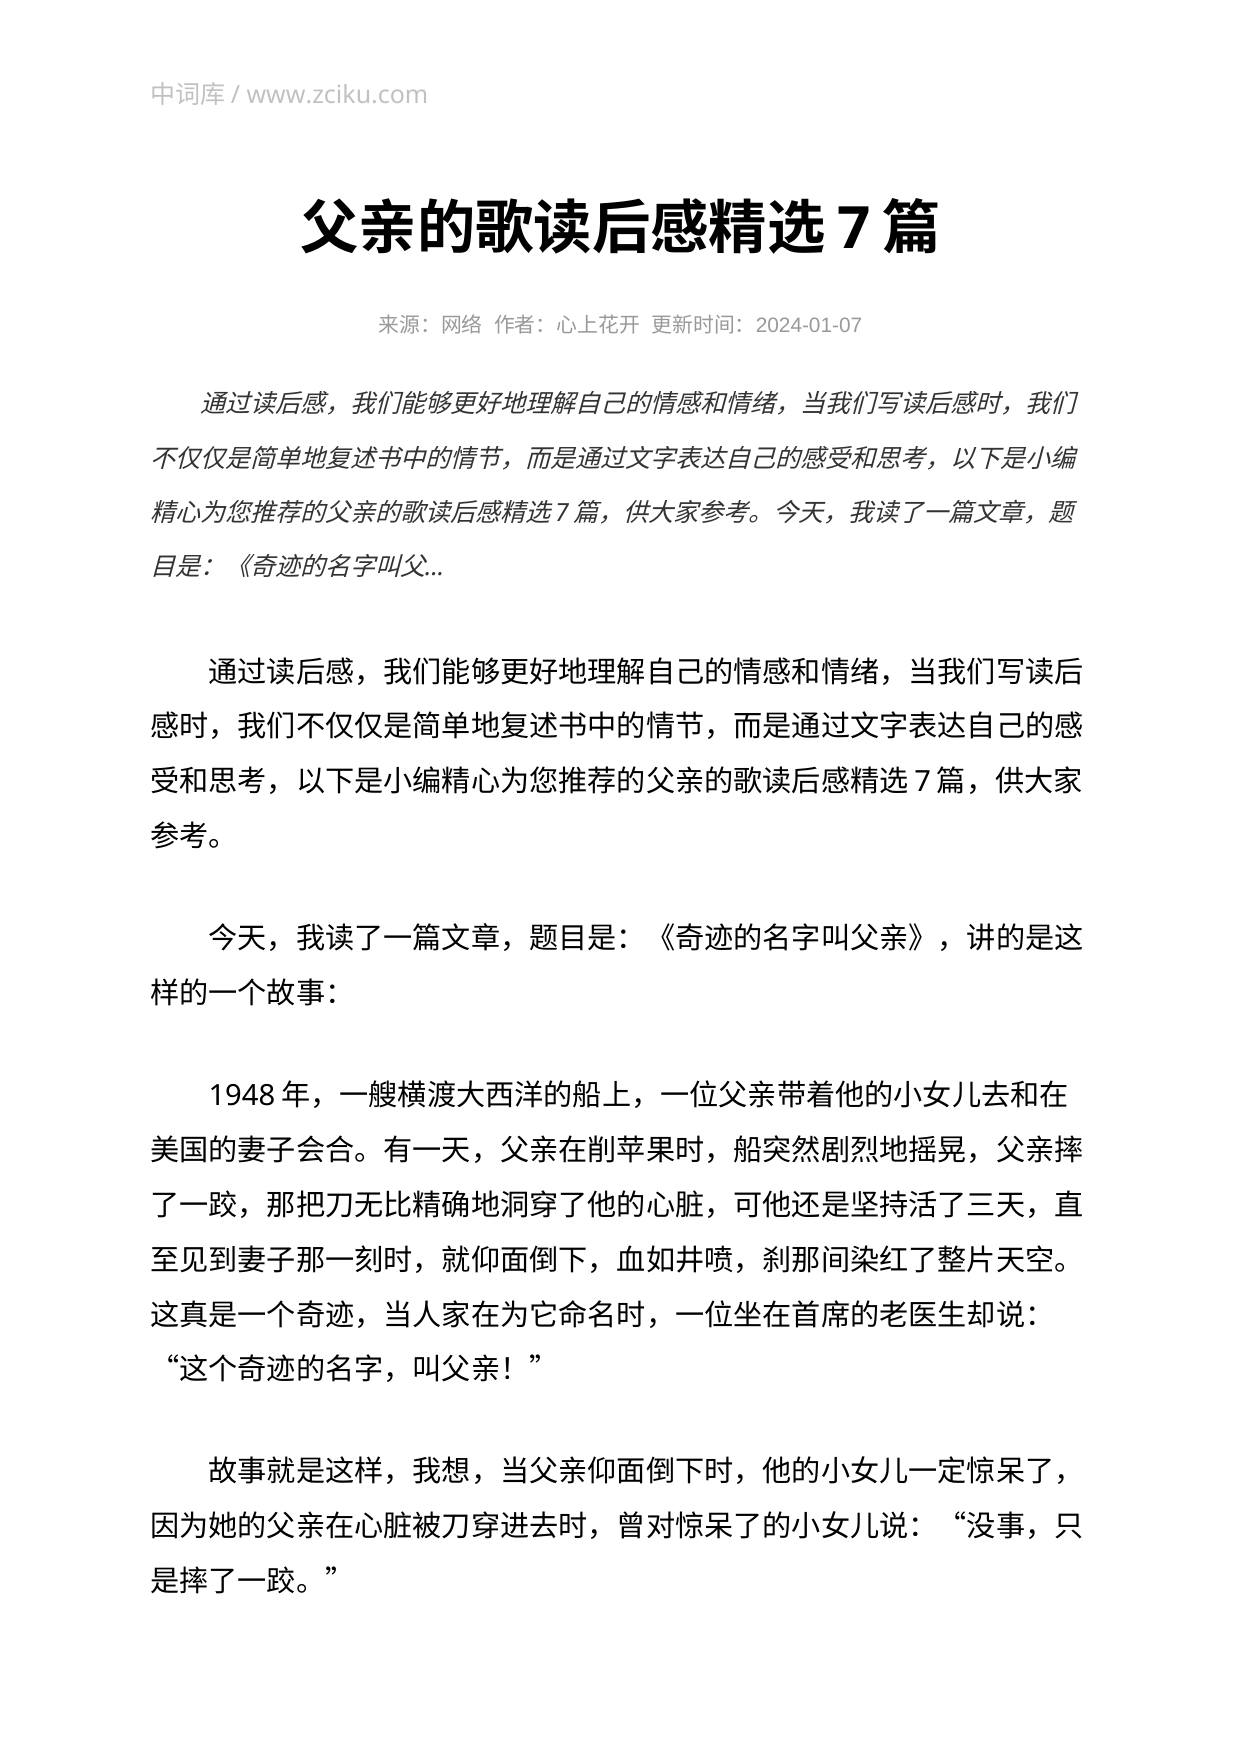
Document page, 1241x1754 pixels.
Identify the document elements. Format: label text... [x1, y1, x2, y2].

text 通过读后感，我们能够更好地理解自己的情感和情绪，当我们写读后感时，我们不仅仅是简单地复述书中的情节，而是通过文字表达自己的感受和思考，以下是小编精心为您推荐的父亲的歌读后感精选7篇，供大家参考。今天，我读了一篇文章，题目是：《奇迹的名字叫父... [150, 384, 1090, 583]
text 通过读后感，我们能够更好地理解自己的情感和情绪，当我们写读后感时，我们不仅仅是简单地复述书中的情节，而是通过文字表达自己的感受和思考，以下是小编精心为您推荐的父亲的歌读后感精选7篇，供大家参考。 [150, 648, 1090, 855]
subtitle 父亲的歌读后感精选7篇 [150, 181, 1090, 266]
text 今天，我读了一篇文章，题目是：《奇迹的名字叫父亲》，讲的是这样的一个故事： [150, 915, 1090, 1012]
text 1948年，一艘横渡大西洋的船上，一位父亲带着他的小女儿去和在美国的妻子会合。有一天，父亲在削苹果时，船突然剧烈地摇晃，父亲摔了一跤，那把刀无比精确地洞穿了他的心脏，可他还是坚持活了三天，直至见到妻子那一刻时，就仰面倒下，血如井喷，刹那间染红了整片天空。这真是一个奇迹，当人家在为它命名时，一位坐在首席的老医生却说：“这个奇迹的名字，叫父亲！” [150, 1071, 1090, 1388]
text 故事就是这样，我想，当父亲仰面倒下时，他的小女儿一定惊呆了，因为她的父亲在心脏被刀穿进去时，曾对惊呆了的小女儿说：“没事，只是摔了一跤。” [150, 1448, 1090, 1600]
text 来源：网络 作者：心上花开 更新时间：2024-01-07 [150, 313, 1090, 337]
